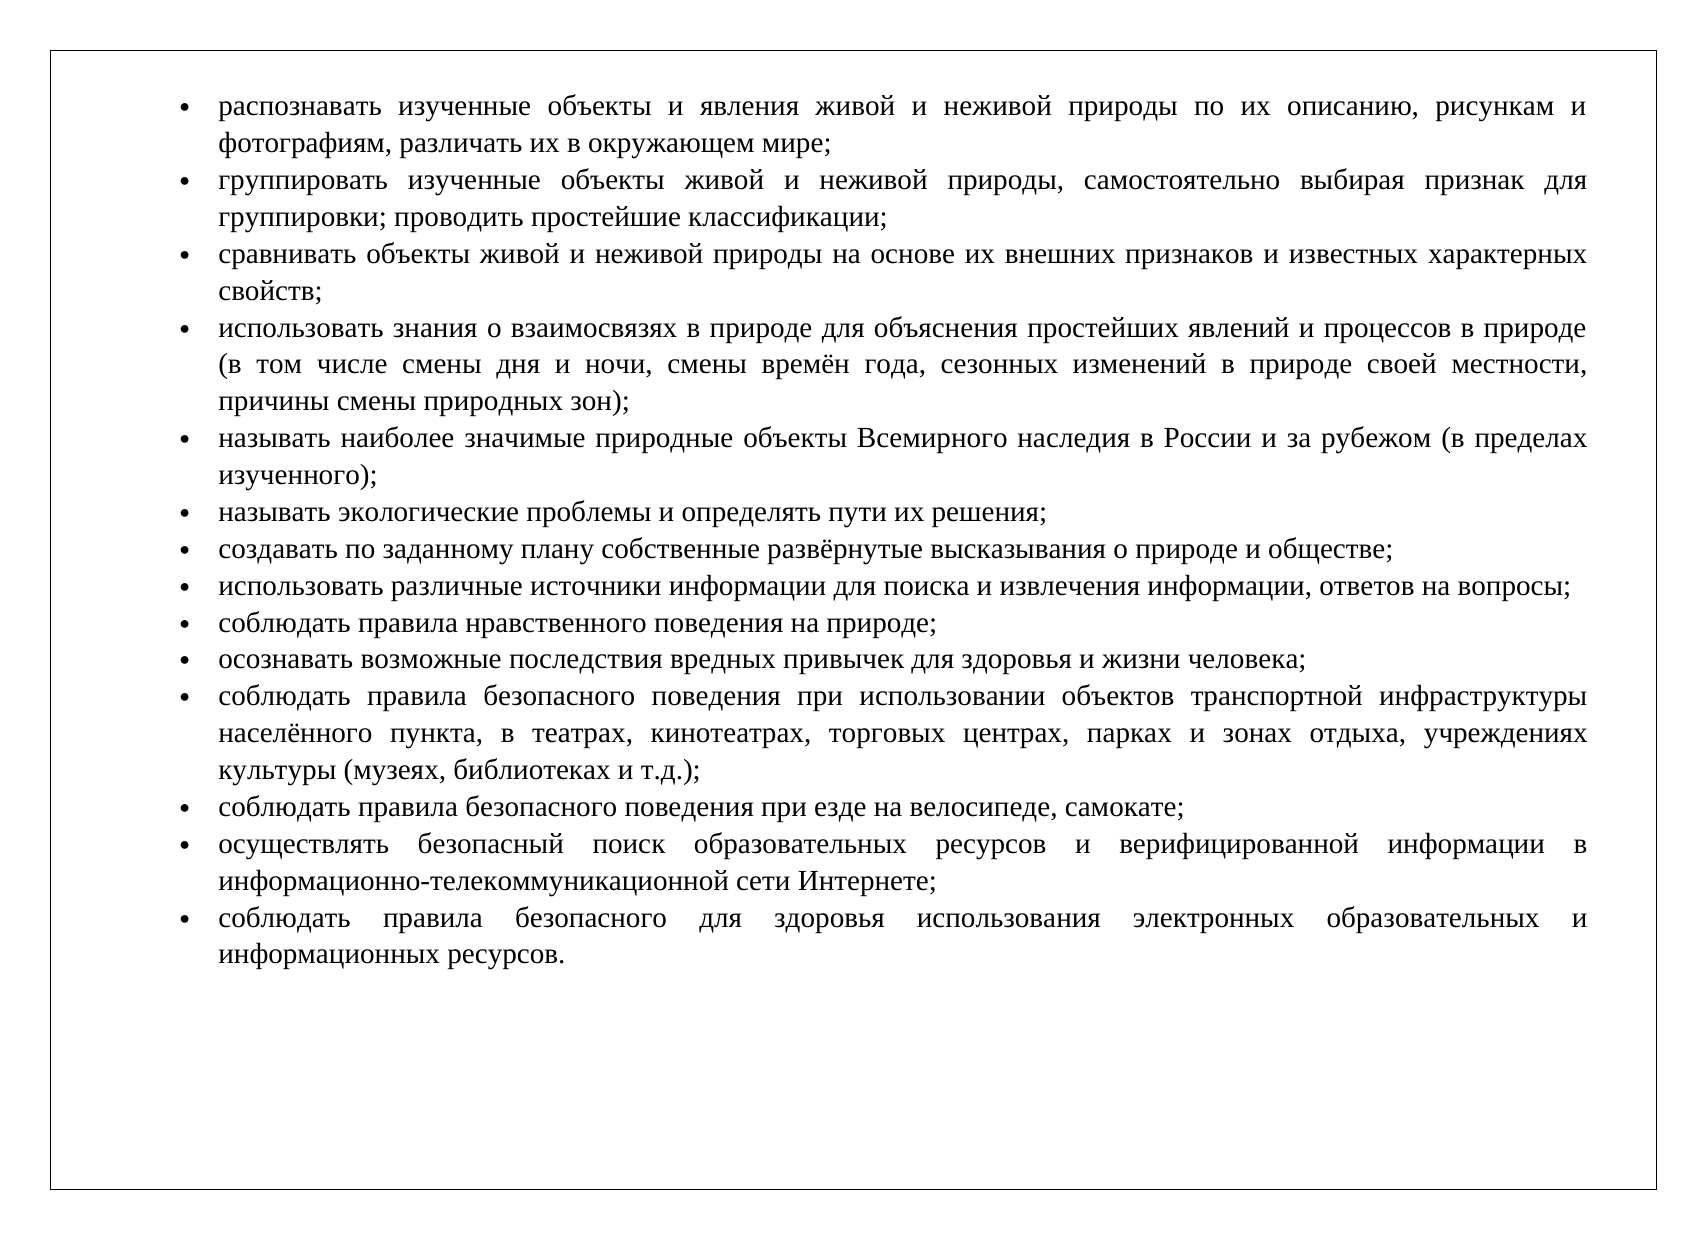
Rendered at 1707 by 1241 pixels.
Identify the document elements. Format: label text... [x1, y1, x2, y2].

list осознавать возможные последствия вредных привычек для здоровья и жизни человека; [181, 642, 1588, 675]
list осуществлять безопасный поиск образовательных ресурсов и верифицированной информации в информационно-телекоммуникационной сети Интернете; [181, 826, 1588, 896]
list распознавать изученные объекты и явления живой и неживой природы по их описанию, рисункам и фотографиям, различать их в окружающем мире; [181, 88, 1588, 159]
list соблюдать правила безопасного для здоровья использования электронных образовательных и информационных ресурсов. [181, 900, 1588, 970]
list соблюдать правила нравственного поведения на природе; [181, 605, 1588, 638]
list называть наиболее значимые природные объекты Всемирного наследия в России и за рубежом (в пределах изученного); [181, 420, 1588, 491]
list создавать по заданному плану собственные развёрнутые высказывания о природе и обществе; [181, 531, 1588, 564]
list группировать изученные объекты живой и неживой природы, самостоятельно выбирая признак для группировки; проводить простейшие классификации; [181, 162, 1588, 233]
list сравнивать объекты живой и неживой природы на основе их внешних признаков и известных характерных свойств; [181, 236, 1588, 306]
list использовать различные источники информации для поиска и извлечения информации, ответов на вопросы; [181, 568, 1588, 601]
list использовать знания о взаимосвязях в природе для объяснения простейших явлений и процессов в природе (в том числе смены дня и ночи, смены времён года, сезонных изменений в природе своей местности, причины смены природных зон); [181, 310, 1588, 417]
list соблюдать правила безопасного поведения при использовании объектов транспортной инфраструктуры населённого пункта, в театрах, кинотеатрах, торговых центрах, парках и зонах отдыха, учреждениях культуры (музеях, библиотеках и т.д.); [181, 678, 1588, 786]
list называть экологические проблемы и определять пути их решения; [181, 494, 1588, 528]
list соблюдать правила безопасного поведения при езде на велосипеде, самокате; [181, 789, 1588, 823]
